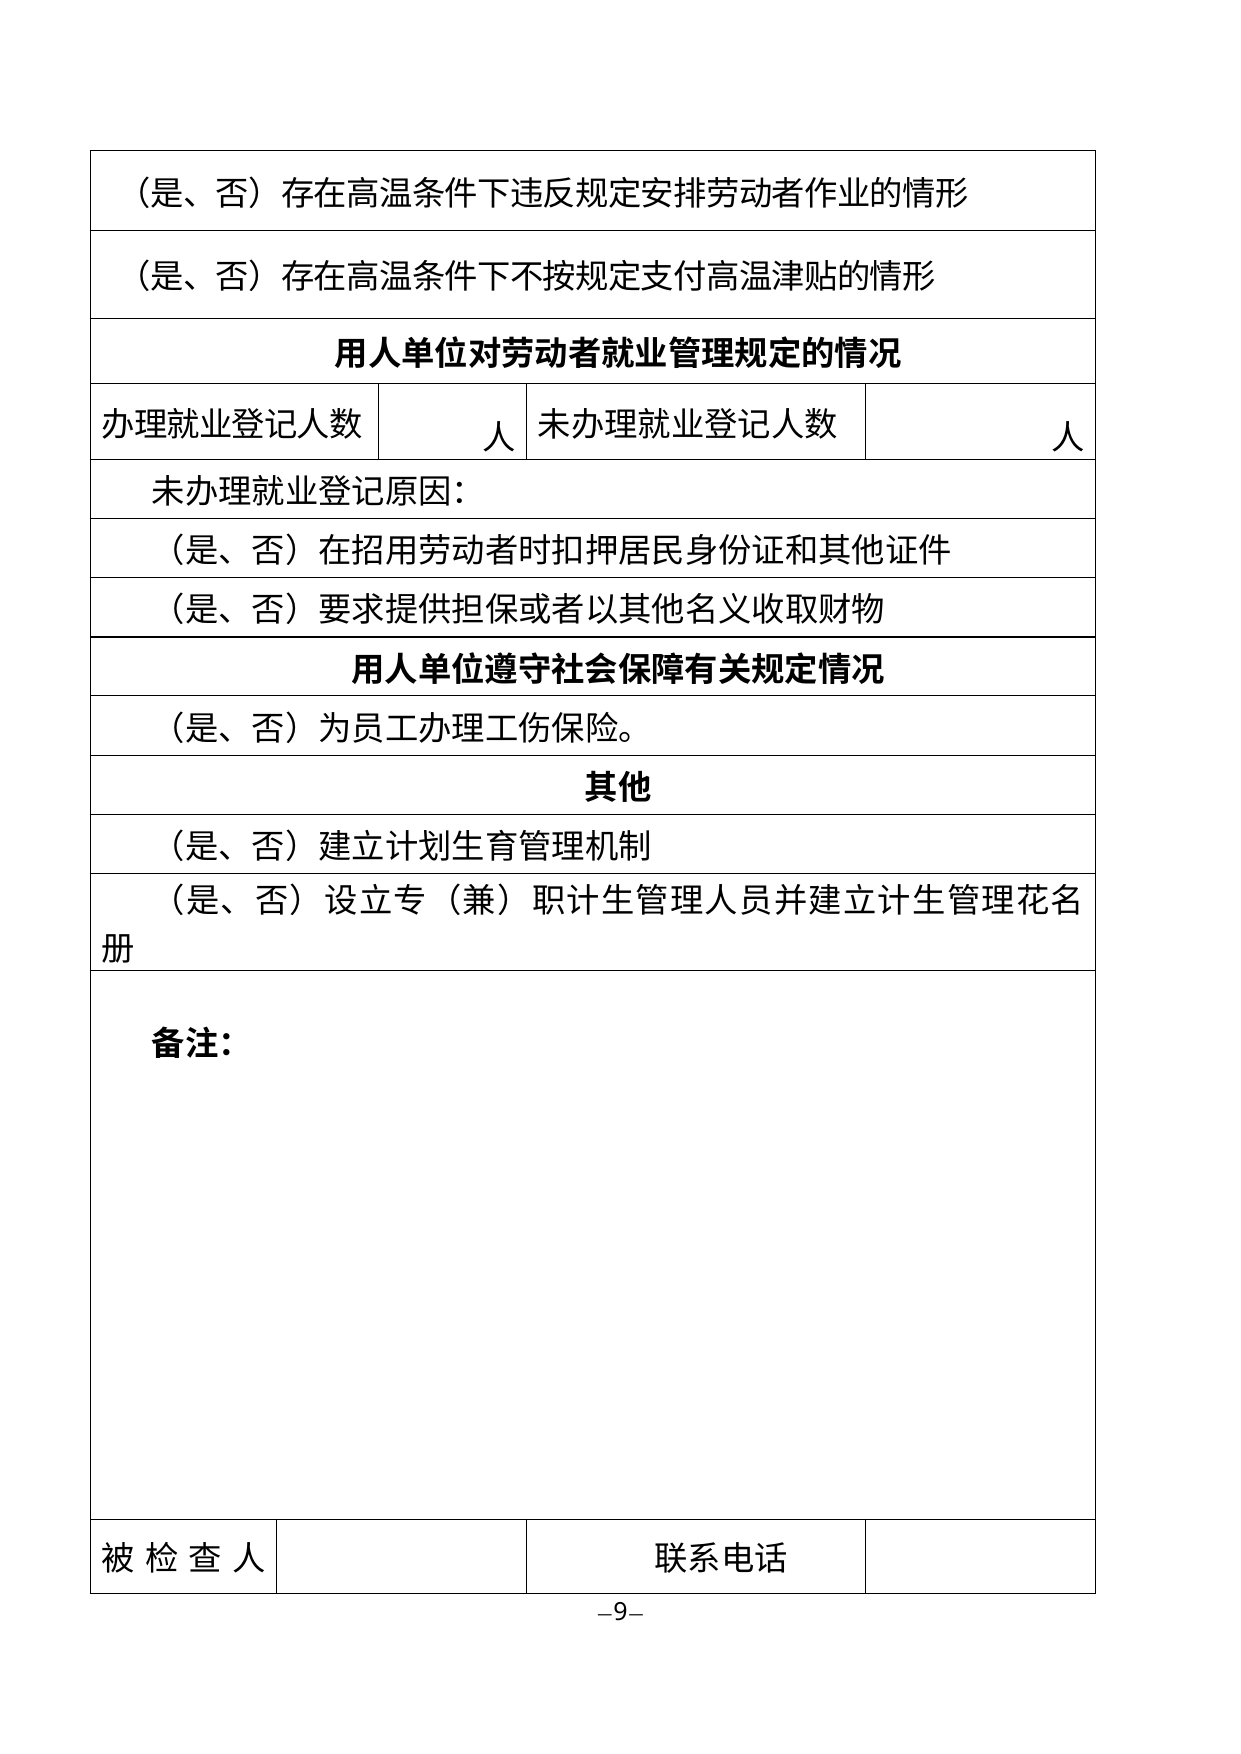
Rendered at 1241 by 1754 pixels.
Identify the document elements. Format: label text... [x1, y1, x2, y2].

table_cell [277, 1520, 526, 1593]
table_cell （是、否）建立计划生育管理机制 [91, 815, 1095, 873]
table_cell 被检查人（签名） [91, 1520, 276, 1593]
table_cell （是、否）在招用劳动者时扣押居民身份证和其他证件 [91, 519, 1095, 577]
table_cell （是、否）设立专（兼）职计生管理人员并建立计生管理花名册 [91, 874, 1095, 970]
table_cell 办理就业登记人数 [91, 384, 378, 459]
table_cell 其他 [91, 756, 1095, 813]
table_cell 联系电话 [527, 1520, 865, 1593]
table_cell 未办理就业登记原因： [91, 460, 1095, 518]
table_cell 用人单位遵守社会保障有关规定情况 [91, 638, 1095, 695]
table_cell （是、否）要求提供担保或者以其他名义收取财物 [91, 578, 1095, 636]
table_cell 备注： [91, 971, 1095, 1519]
table_cell 人 [866, 384, 1095, 459]
table_cell （是、否）为员工办理工伤保险。 [91, 696, 1095, 754]
table_cell 人 [379, 384, 526, 459]
table_cell （是、否）存在高温条件下违反规定安排劳动者作业的情形 [91, 151, 1095, 230]
table_cell [866, 1520, 1095, 1593]
table_cell （是、否）存在高温条件下不按规定支付高温津贴的情形 [91, 231, 1095, 317]
table_cell 用人单位对劳动者就业管理规定的情况 [91, 319, 1095, 383]
table_cell 未办理就业登记人数 [527, 384, 865, 459]
